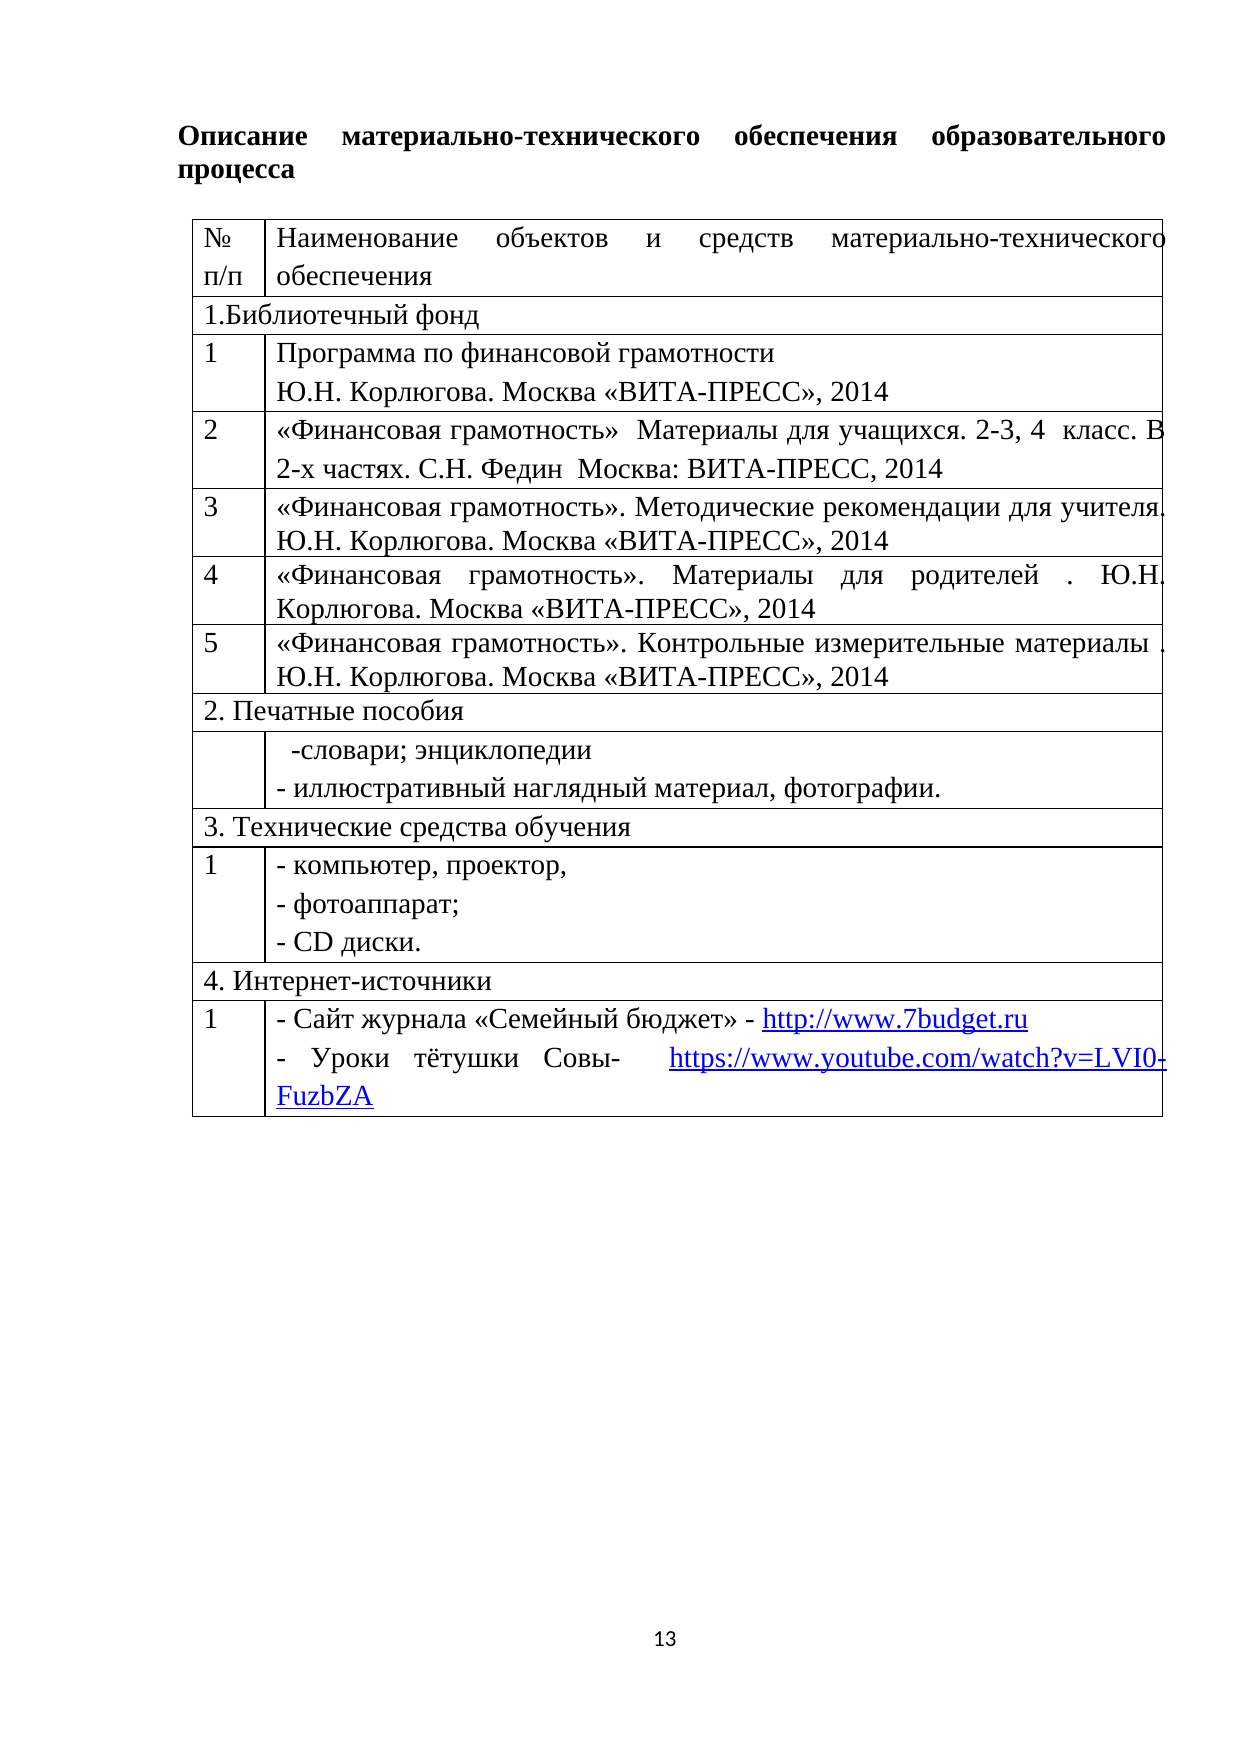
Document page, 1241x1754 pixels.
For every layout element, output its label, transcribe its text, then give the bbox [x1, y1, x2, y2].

table_cell 3. Технические средства обучения [193, 809, 1162, 846]
table_cell «Финансовая грамотность». Контрольные измерительные материалы . Ю.Н. Корлюгова. Москва «ВИТА-ПРЕСС», 2014 [266, 625, 1162, 692]
table_cell 1 [193, 335, 264, 411]
table_cell Программа по финансовой грамотности Ю.Н. Корлюгова. Москва «ВИТА-ПРЕСС», 2014 [266, 335, 1162, 411]
table_cell «Финансовая грамотность». Материалы для родителей . Ю.Н. Корлюгова. Москва «ВИТА-ПРЕСС», 2014 [266, 557, 1162, 624]
table_header № п/п [193, 220, 264, 296]
table_cell - компьютер, проектор, - фотоаппарат; - CD диски. [266, 848, 1162, 962]
table_cell 1.Библиотечный фонд [193, 297, 1162, 334]
table_cell [193, 732, 264, 808]
table_cell 4 [193, 557, 264, 624]
table_header Наименование объектов и средств материально-технического обеспечения [266, 220, 1162, 296]
table_cell «Финансовая грамотность» Материалы для учащихся. 2-3, 4 класс. В 2-х частях. С.Н. Федин Москва: ВИТА-ПРЕСС, 2014 [266, 412, 1162, 488]
table_cell 5 [193, 625, 264, 692]
table_cell 1 [193, 848, 264, 962]
table_cell 3 [193, 489, 264, 556]
table_cell 2. Печатные пособия [193, 694, 1162, 731]
table_cell 4. Интернет-источники [193, 963, 1162, 1000]
table_cell 2 [193, 412, 264, 488]
text Описание материально-технического обеспечения образовательного процесса [177, 118, 1167, 185]
table_cell - Сайт журнала «Семейный бюджет» - http://www.7budget.ru - Уроки тётушки Совы- https://www.youtube.com/watch?v=LVI0-FuzbZA [266, 1001, 1162, 1116]
table_cell -словари; энциклопедии - иллюстративный наглядный материал, фотографии. [266, 732, 1162, 808]
table_cell 1 [193, 1001, 264, 1116]
table_cell «Финансовая грамотность». Методические рекомендации для учителя. Ю.Н. Корлюгова. Москва «ВИТА-ПРЕСС», 2014 [266, 489, 1162, 556]
